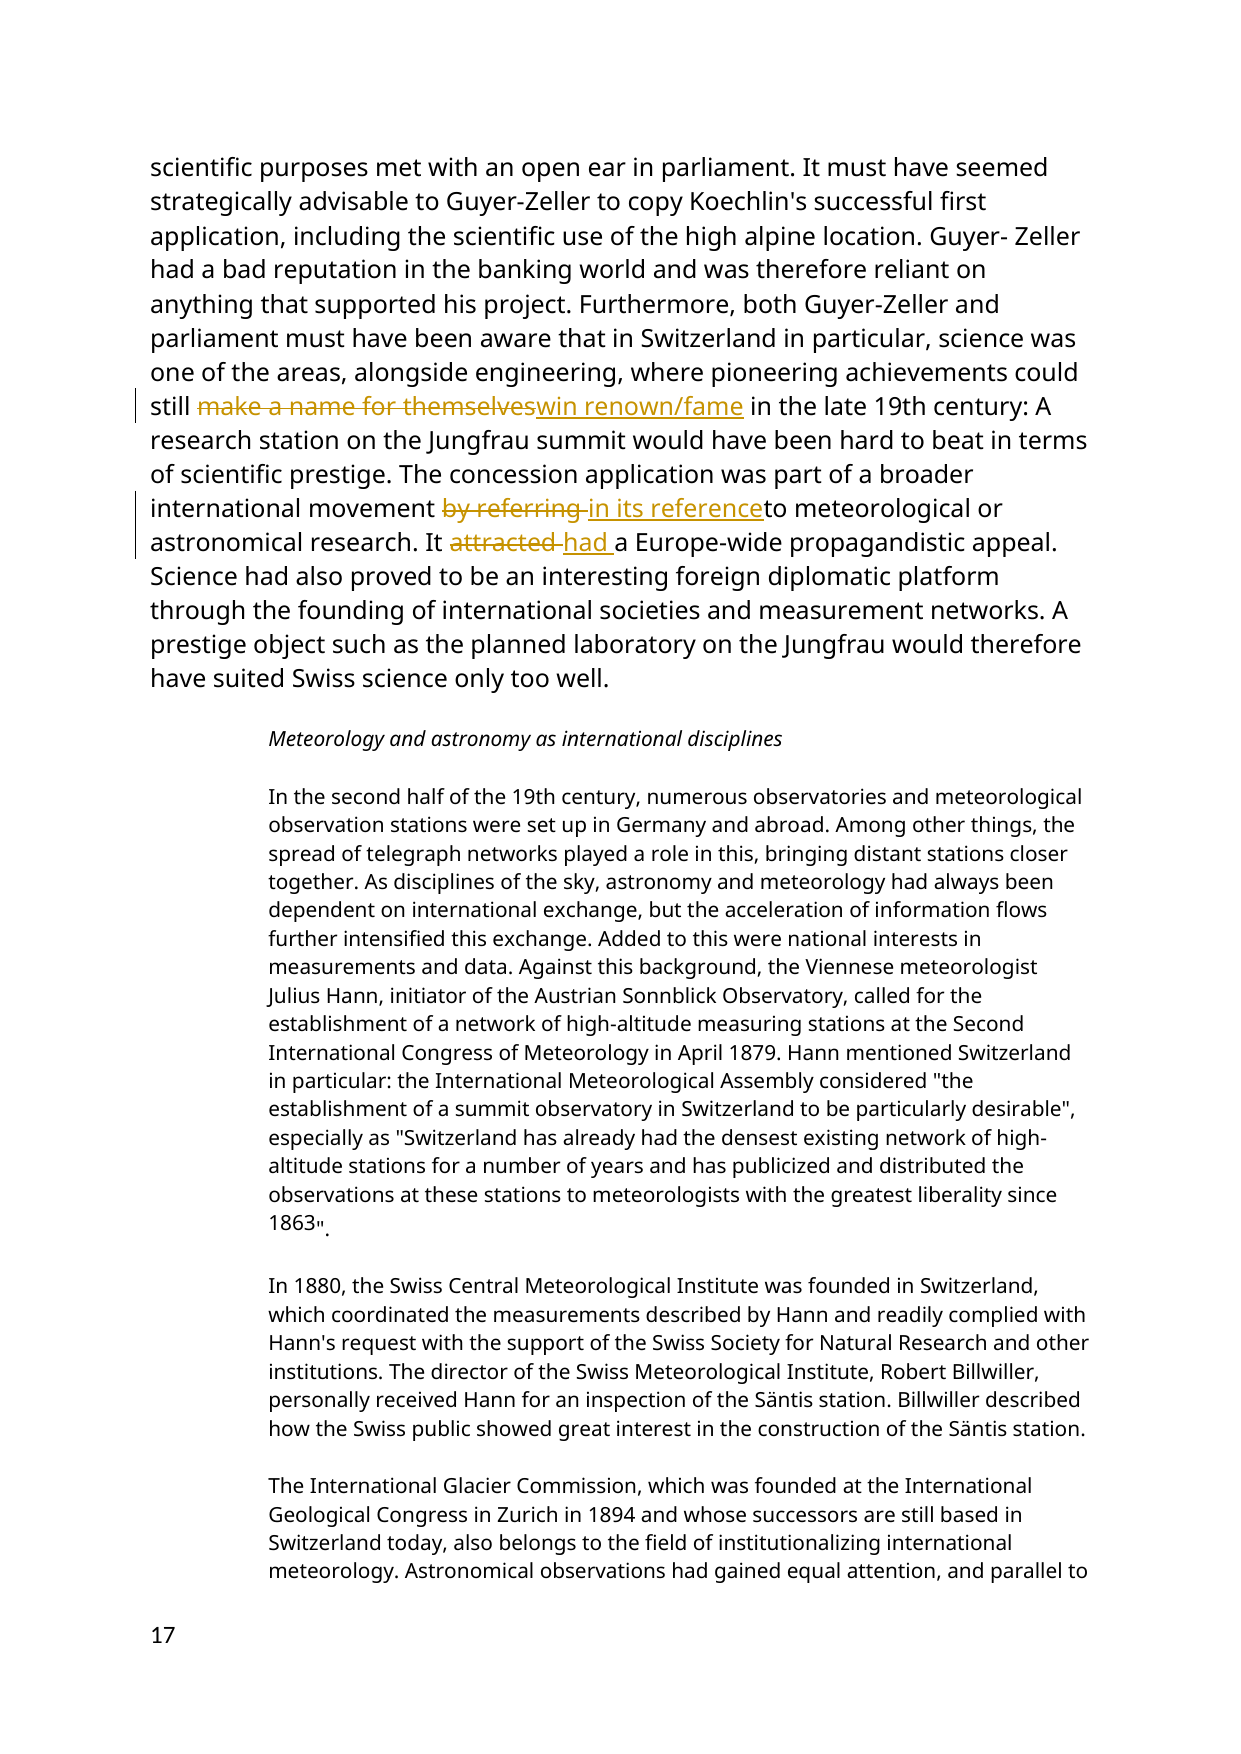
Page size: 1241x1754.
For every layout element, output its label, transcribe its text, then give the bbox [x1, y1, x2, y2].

text In the second half of the 19th century, numerous observatories and meteorological observation stations were set up in Germany and abroad. Among other things, the spread of telegraph networks played a role in this, bringing distant stations closer together. As disciplines of the sky, astronomy and meteorology had always been dependent on international exchange, but the acceleration of information flows further intensified this exchange. Added to this were national interests in measurements and data. Against this background, the Viennese meteorologist Julius Hann, initiator of the Austrian Sonnblick Observatory, called for the establishment of a network of high-altitude measuring stations at the Second International Congress of Meteorology in April 1879. Hann mentioned Switzerland in particular: the International Meteorological Assembly considered "the establishment of a summit observatory in Switzerland to be particularly desirable", especially as "Switzerland has already had the densest existing network of high-altitude stations for a number of years and has publicized and distributed the observations at these stations to meteorologists with the greatest liberality since 1863". [268, 782, 1090, 1242]
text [268, 1471, 1090, 1585]
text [150, 150, 1090, 695]
text Meteorology and astronomy as international disciplines [268, 724, 1090, 753]
text In 1880, the Swiss Central Meteorological Institute was founded in Switzerland, which coordinated the measurements described by Hann and readily complied with Hann's request with the support of the Swiss Society for Natural Research and other institutions. The director of the Swiss Meteorological Institute, Robert Billwiller, personally received Hann for an inspection of the Säntis station. Billwiller described how the Swiss public showed great interest in the construction of the Säntis station. [268, 1272, 1090, 1442]
